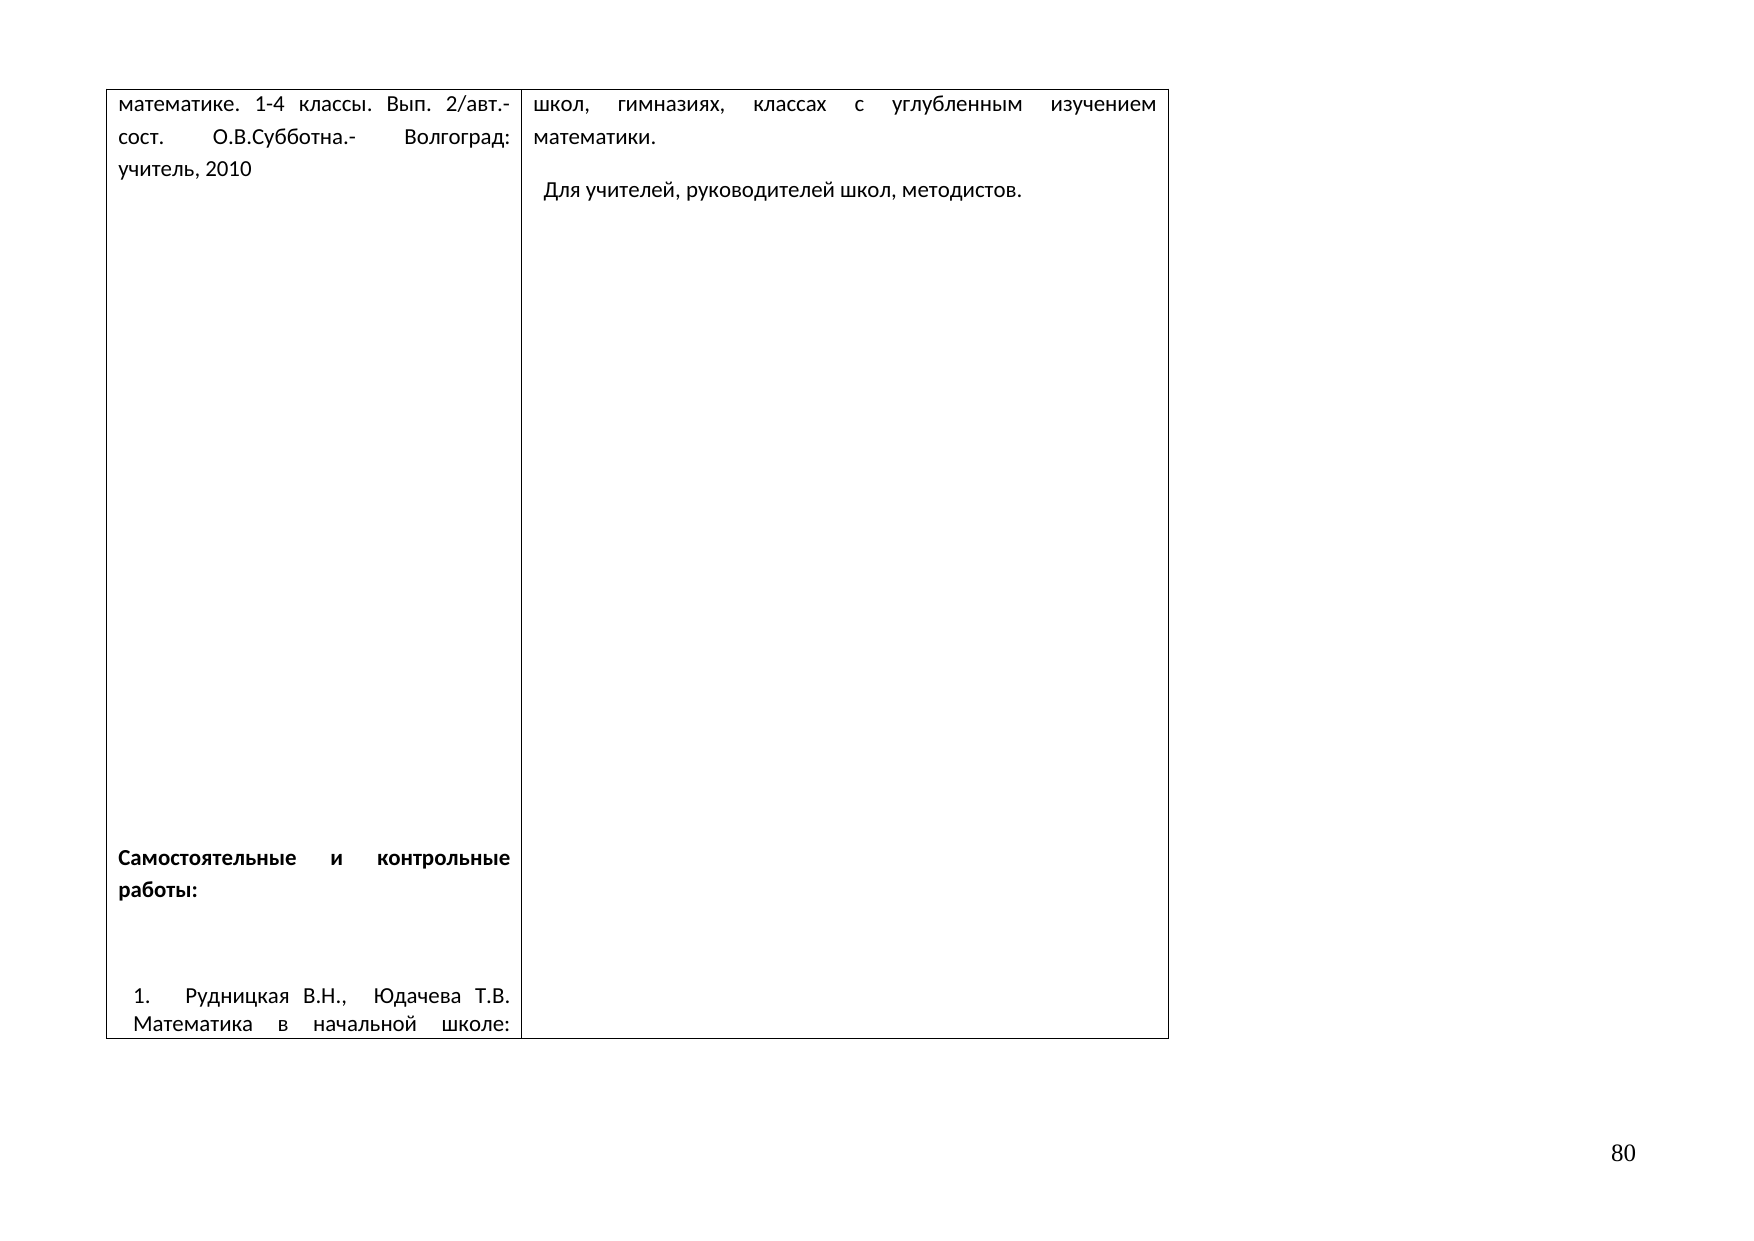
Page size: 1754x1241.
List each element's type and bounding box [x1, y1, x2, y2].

table_cell [522, 90, 1168, 1037]
table_cell [107, 90, 521, 1037]
